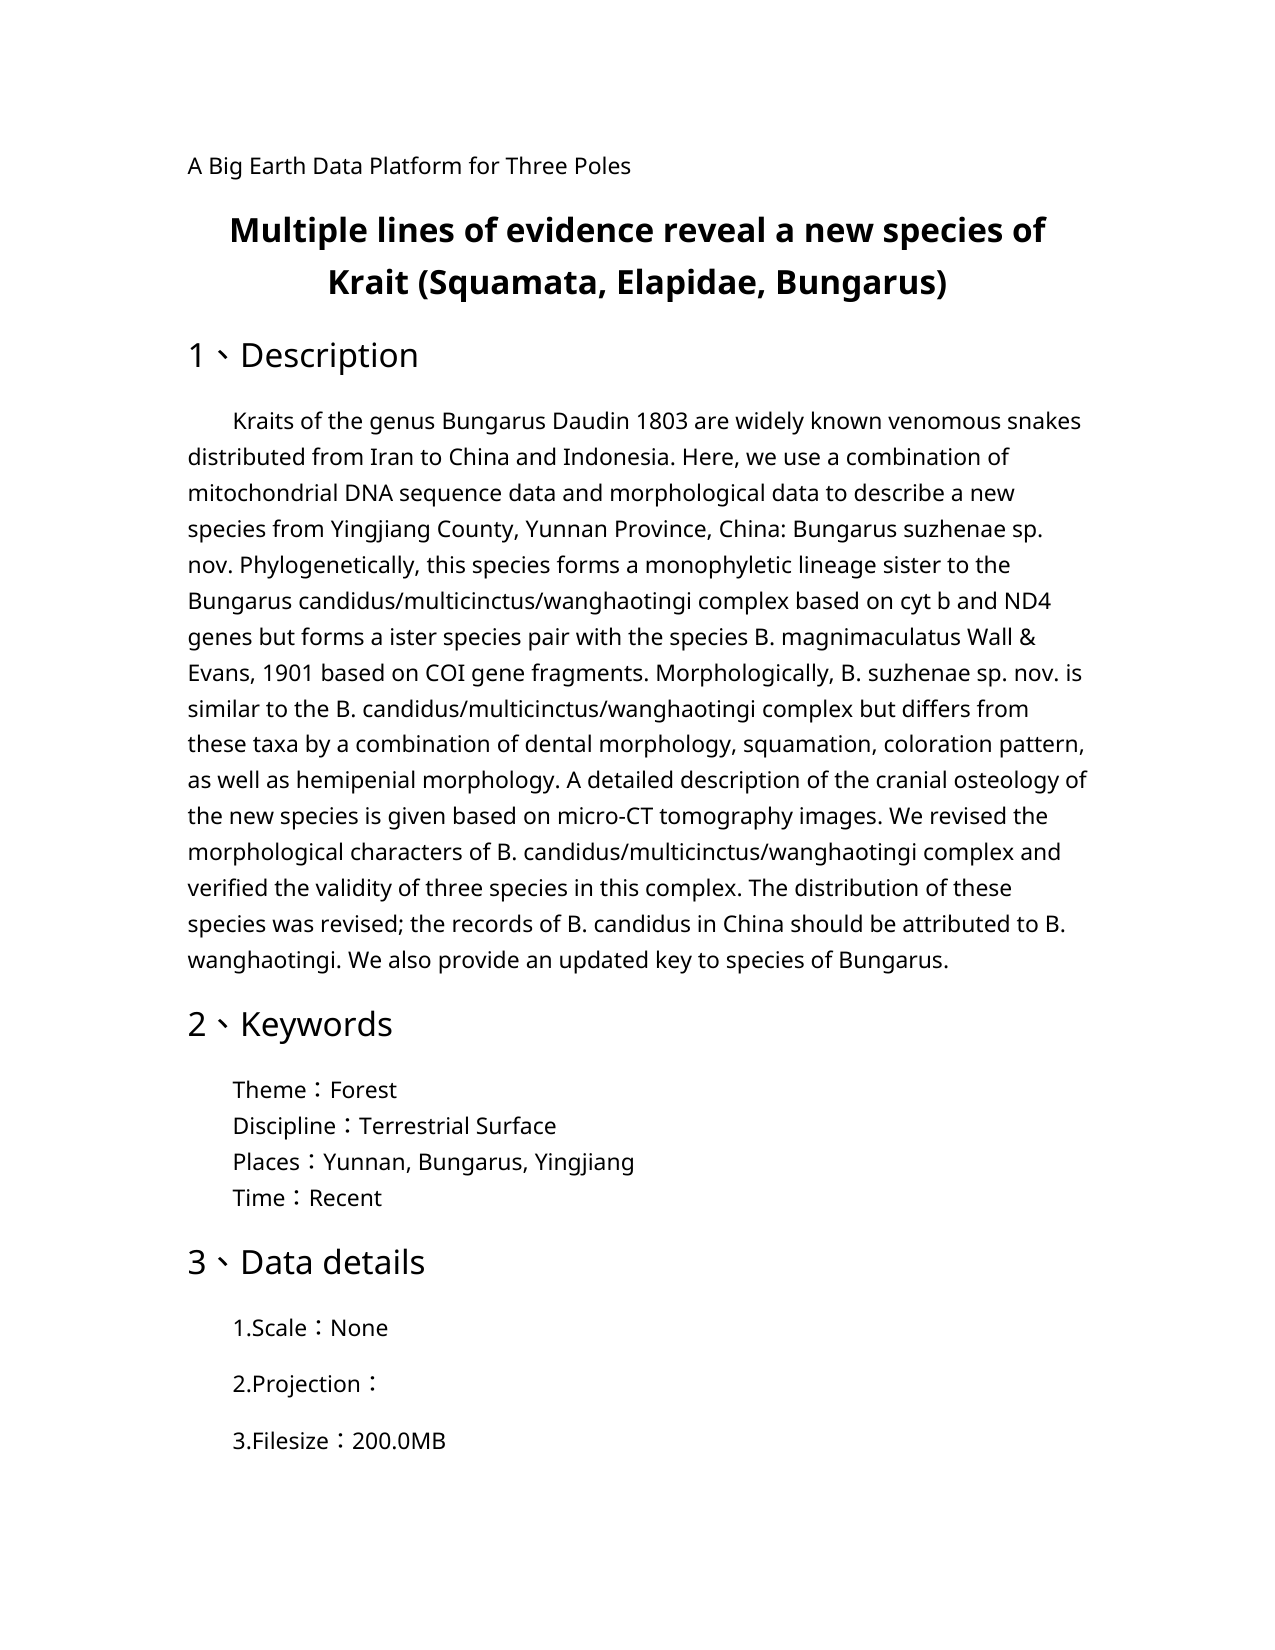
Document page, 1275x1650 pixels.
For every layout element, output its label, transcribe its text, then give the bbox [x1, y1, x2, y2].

text 1、Description [187, 332, 1087, 377]
text A Big Earth Data Platform for Three Poles [187, 150, 1087, 181]
text 2、Keywords [187, 1001, 1087, 1046]
text Theme：Forest Discipline：Terrestrial Surface Places：Yunnan, Bungarus, Yingjiang Time：Recent [232, 1074, 1087, 1213]
text 3、Data details [187, 1238, 1087, 1284]
text 3.Filesize：200.0MB [232, 1425, 1087, 1456]
text Kraits of the genus Bungarus Daudin 1803 are widely known venomous snakes distributed from Iran to China and Indonesia. Here, we use a combination of mitochondrial DNA sequence data and morphological data to describe a new species from Yingjiang County, Yunnan Province, China: Bungarus suzhenae sp. nov. Phylogenetically, this species forms a monophyletic lineage sister to the Bungarus candidus/multicinctus/wanghaotingi complex based on cyt b and ND4 genes but forms a ister species pair with the species B. magnimaculatus Wall & Evans, 1901 based on COI gene fragments. Morphologically, B. suzhenae sp. nov. is similar to the B. candidus/multicinctus/wanghaotingi complex but differs from these taxa by a combination of dental morphology, squamation, coloration pattern, as well as hemipenial morphology. A detailed description of the cranial osteology of the new species is given based on micro-CT tomography images. We revised the morphological characters of B. candidus/multicinctus/wanghaotingi complex and verified the validity of three species in this complex. The distribution of these species was revised; the records of B. candidus in China should be attributed to B. wanghaotingi. We also provide an updated key to species of Bungarus. [187, 405, 1087, 975]
text 2.Projection： [232, 1368, 1087, 1399]
text Multiple lines of evidence reveal a new species of Krait (Squamata, Elapidae, Bungarus) [187, 207, 1087, 304]
text 1.Scale：None [232, 1311, 1087, 1343]
